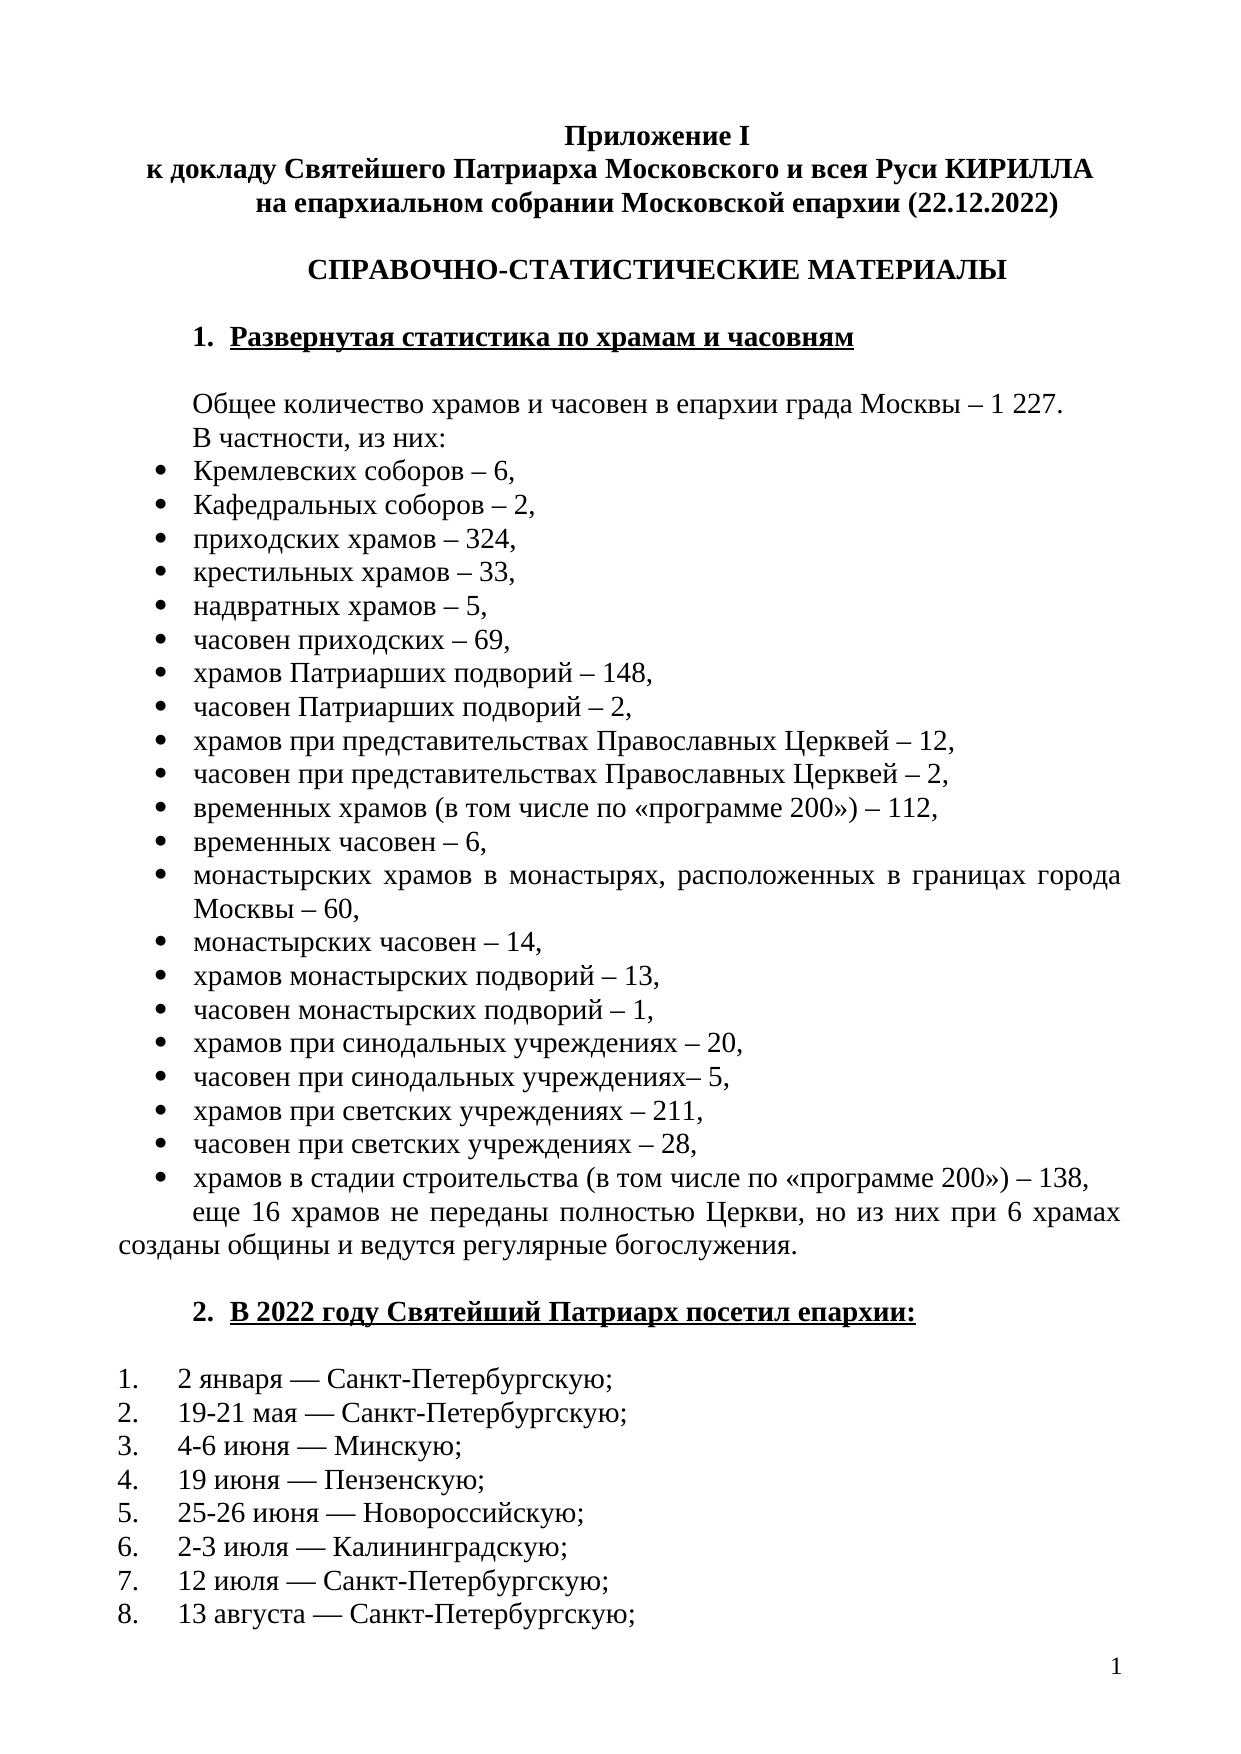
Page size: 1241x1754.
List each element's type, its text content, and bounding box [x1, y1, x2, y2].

list часовен при представительствах Православных Церквей – 2, [156, 756, 1122, 790]
list временных часовен – 6, [156, 824, 1122, 857]
list 25-26 июня — Новороссийскую; [117, 1496, 1122, 1529]
list В 2022 году Святейший Патриарх посетил епархии: [192, 1294, 1122, 1328]
text СПРАВОЧНО-СТАТИСТИЧЕСКИЕ МАТЕРИАЛЫ [118, 252, 1122, 286]
list крестильных храмов – 33, [156, 554, 1122, 588]
list храмов в стадии строительства (в том числе по «программе 200») – 138, [156, 1160, 1122, 1194]
text к докладу Святейшего Патриарха Московского и всея Руси КИРИЛЛА [118, 152, 1122, 185]
list монастырских храмов в монастырях, расположенных в границах города Москвы – 60, [156, 857, 1122, 924]
list Кафедральных соборов – 2, [156, 487, 1122, 521]
list 12 июля — Санкт-Петербургскую; [117, 1563, 1122, 1596]
list 2 января — Санкт-Петербургскую; [117, 1361, 1122, 1395]
list часовен приходских – 69, [156, 622, 1122, 655]
list 13 августа — Санкт-Петербургскую; [117, 1596, 1122, 1630]
list 4-6 июня — Минскую; [117, 1428, 1122, 1462]
list храмов Патриарших подворий – 148, [156, 655, 1122, 689]
text на епархиальном собрании Московской епархии (22.12.2022) [118, 185, 1122, 219]
text В частности, из них: [118, 420, 1122, 453]
list приходских храмов – 324, [156, 521, 1122, 554]
list часовен при светских учреждениях – 28, [156, 1126, 1122, 1160]
text Приложение I [118, 118, 1122, 152]
list 19 июня — Пензенскую; [117, 1462, 1122, 1496]
list часовен монастырских подворий – 1, [156, 992, 1122, 1025]
list 2-3 июля — Калининградскую; [117, 1529, 1122, 1563]
list надвратных храмов – 5, [156, 588, 1122, 622]
list часовен Патриарших подворий – 2, [156, 689, 1122, 723]
list часовен при синодальных учреждениях– 5, [156, 1059, 1122, 1093]
list временных храмов (в том числе по «программе 200») – 112, [156, 790, 1122, 824]
text еще 16 храмов не переданы полностью Церкви, но из них при 6 храмах созданы общины и ведутся регулярные богослужения. [118, 1194, 1122, 1261]
list храмов при представительствах Православных Церквей – 12, [156, 723, 1122, 756]
list храмов монастырских подворий – 13, [156, 958, 1122, 992]
list Развернутая статистика по храмам и часовням [192, 319, 1122, 353]
list храмов при светских учреждениях – 211, [156, 1093, 1122, 1126]
list монастырских часовен – 14, [156, 924, 1122, 958]
list 19-21 мая — Санкт-Петербургскую; [117, 1395, 1122, 1428]
list храмов при синодальных учреждениях – 20, [156, 1025, 1122, 1059]
list Кремлевских соборов – 6, [156, 453, 1122, 487]
text Общее количество храмов и часовен в епархии града Москвы – 1 227. [118, 386, 1122, 420]
